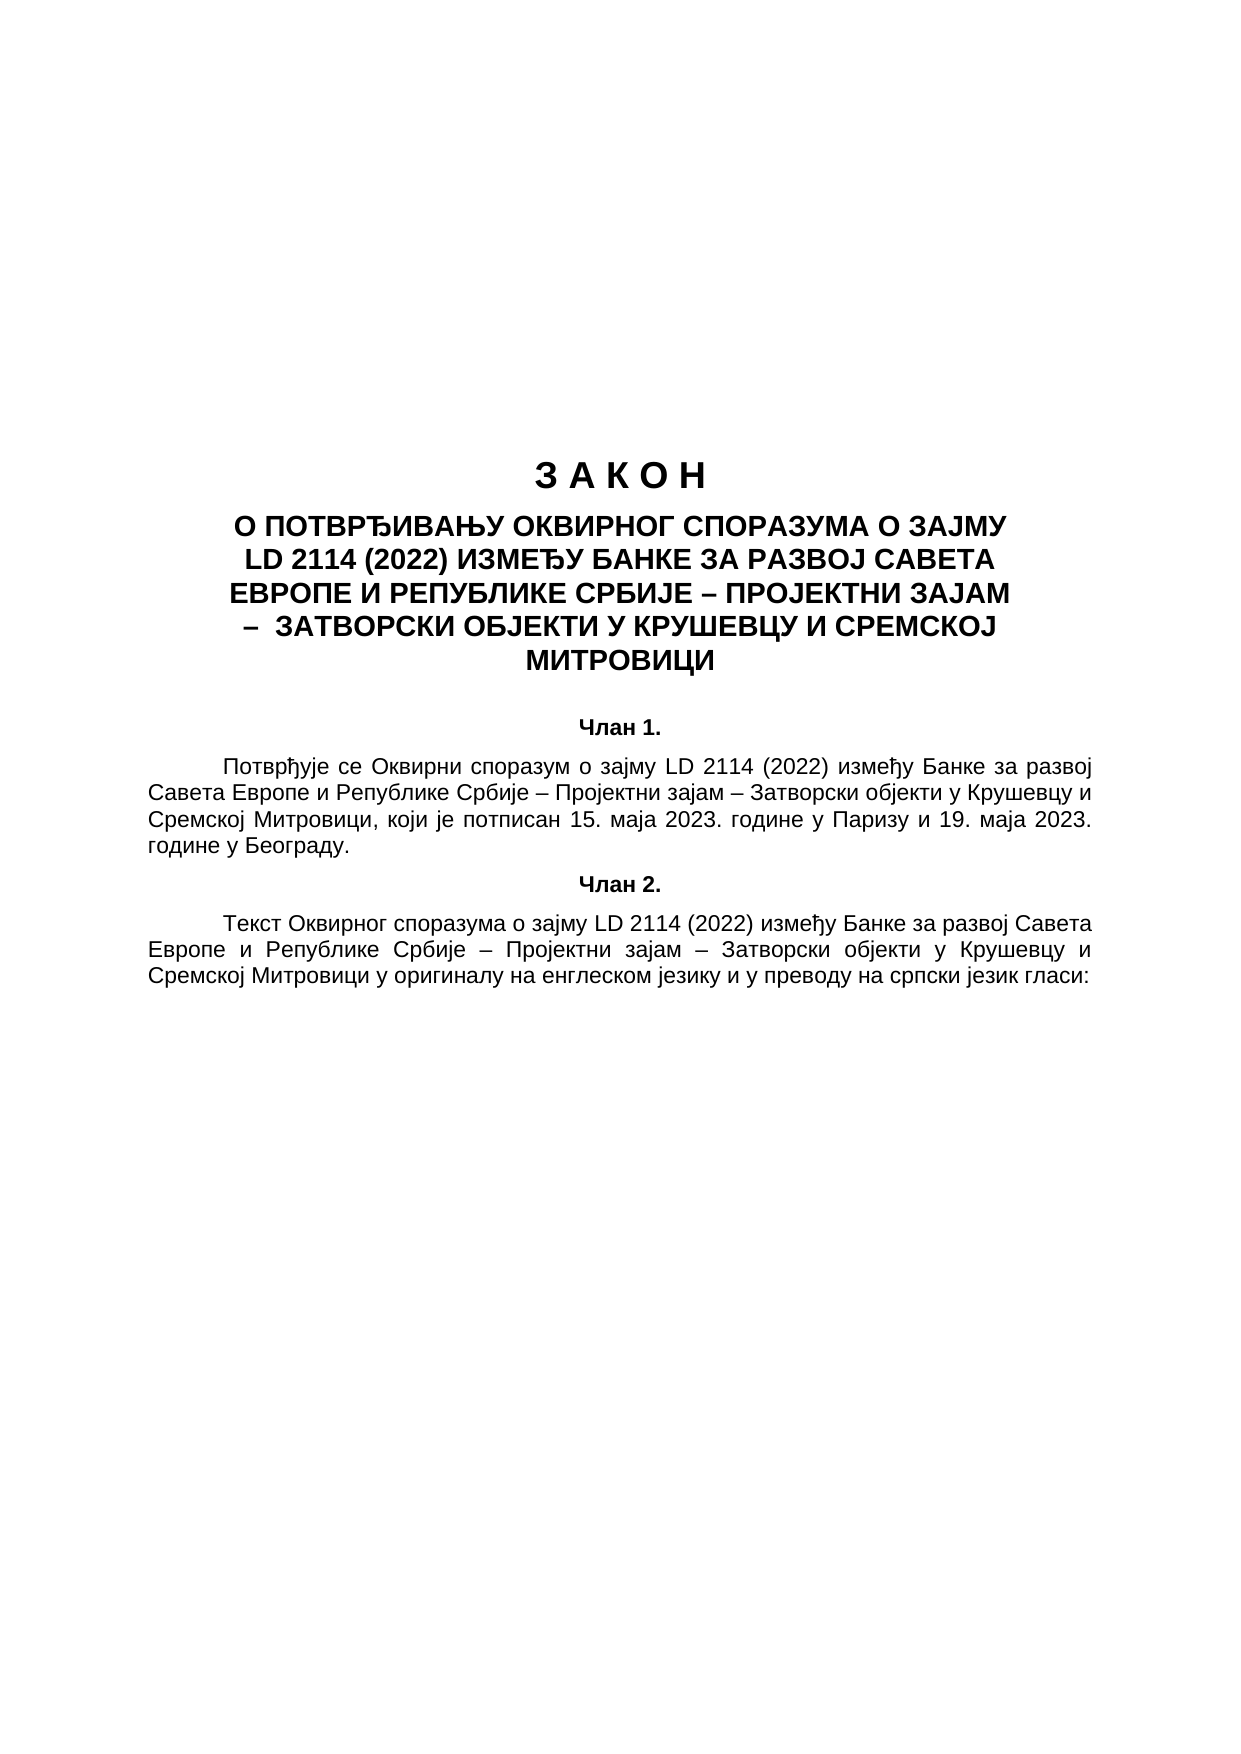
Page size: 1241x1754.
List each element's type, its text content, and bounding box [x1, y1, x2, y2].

text Члан 1. [223, 714, 1018, 740]
text Члан 2. [223, 871, 1018, 897]
text З А К О Н [223, 453, 1018, 496]
text О ПОТВРЂИВАЊУ ОКВИРНОГ СПОРАЗУМА О ЗАЈМУ LD 2114 (2022) ИЗМЕЂУ БАНКЕ ЗА РАЗВОЈ САВЕТА ЕВРОПЕ И РЕПУБЛИКЕ СРБИЈЕ – ПРОЈЕКТНИ ЗАЈАМ – ЗАТВОРСКИ ОБЈЕКТИ У КРУШЕВЦУ И СРЕМСКОЈ МИТРОВИЦИ [223, 509, 1018, 677]
text Текст Оквирног споразума о зајму LD 2114 (2022) између Банке за развој Савета Европе и Републике Србије – Пројектни зајам – Затворски објекти у Крушевцу и Сремској Митровици у оригиналу на енглеском језику и у преводу на српски језик гласи: [148, 910, 1093, 989]
text Потврђује се Оквирни споразум о зајму LD 2114 (2022) између Банке за развој Савета Европе и Републике Србије – Пројектни зајам – Затворски објекти у Крушевцу и Сремској Митровици, који је потписан 15. маја 2023. године у Паризу и 19. маја 2023. године у Београду. [148, 753, 1093, 858]
